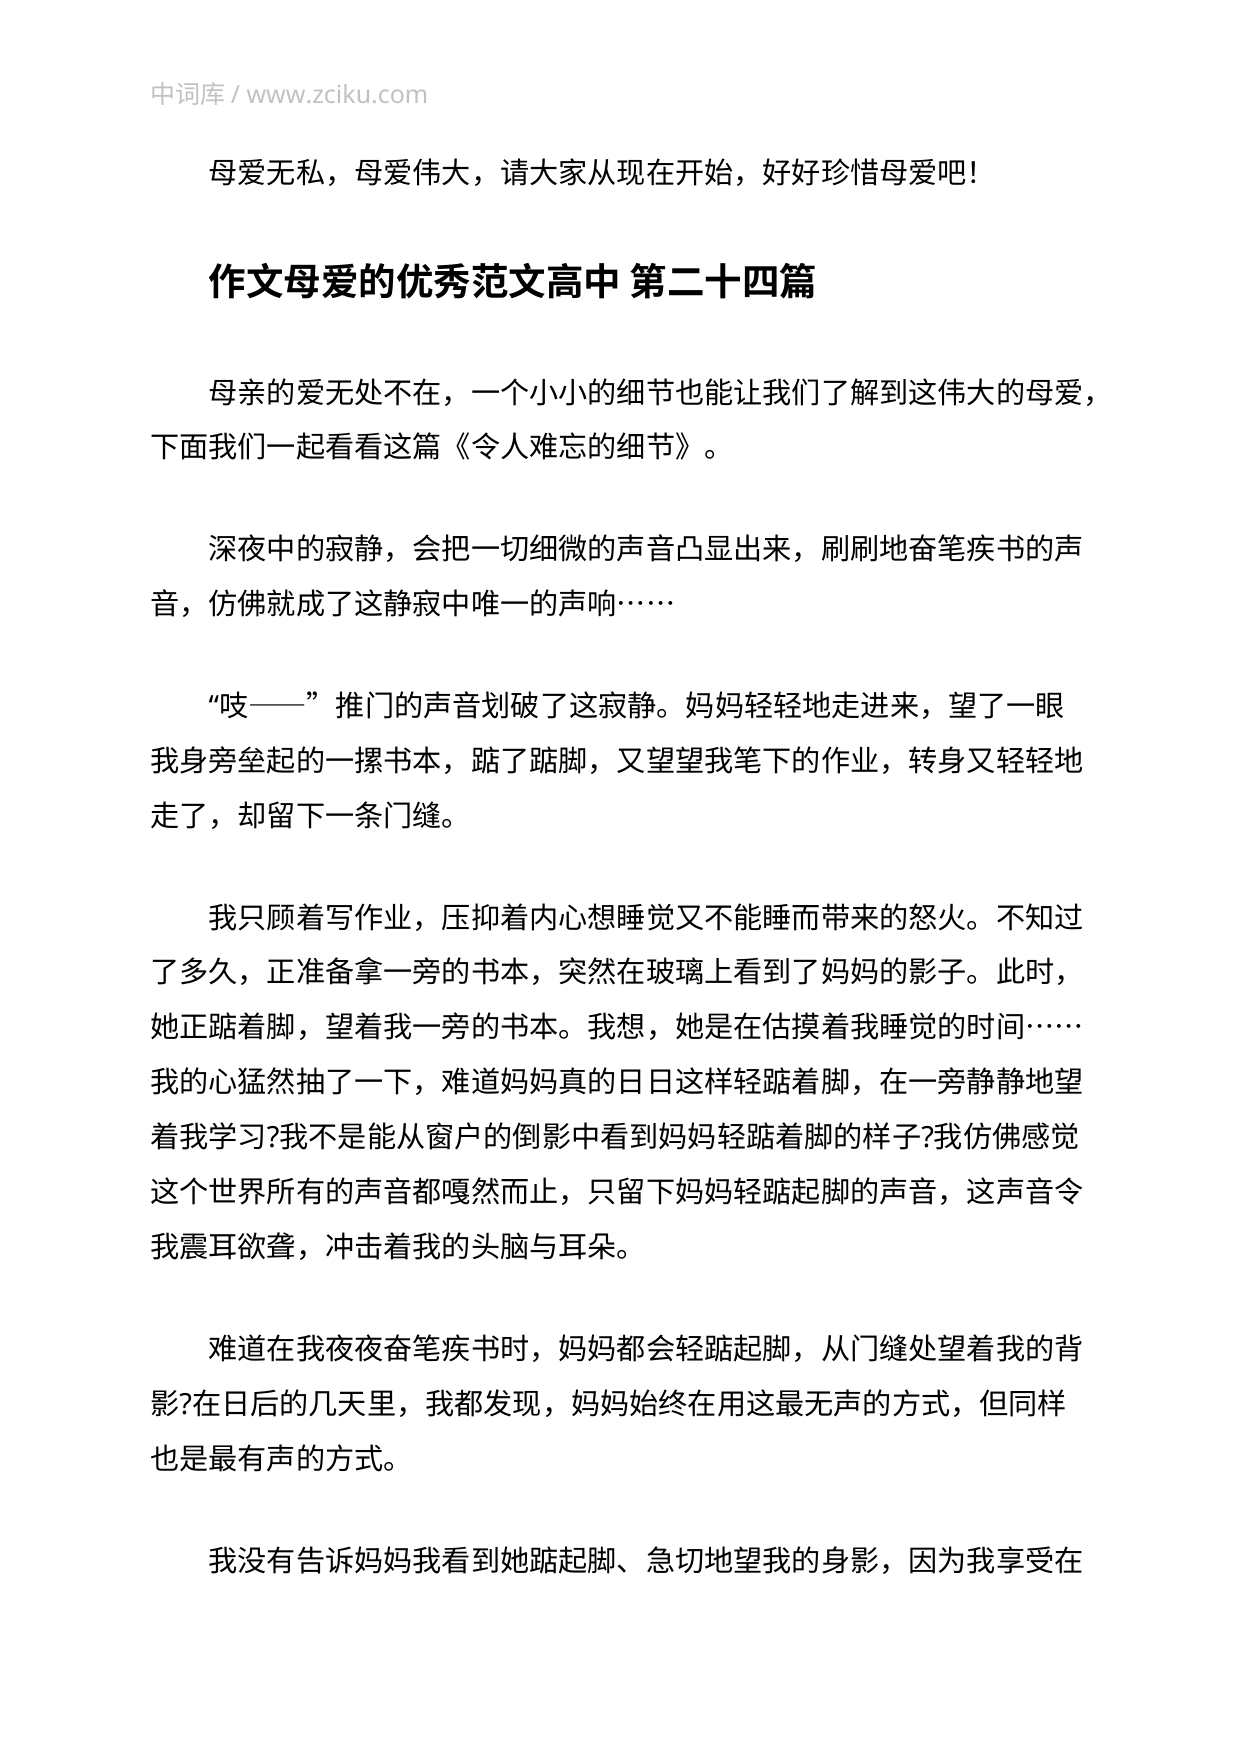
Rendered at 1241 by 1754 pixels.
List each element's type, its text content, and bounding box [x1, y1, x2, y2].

text 深夜中的寂静，会把一切细微的声音凸显出来，刷刷地奋笔疾书的声音，仿佛就成了这静寂中唯一的声响…… [150, 526, 1090, 623]
text “吱——”推门的声音划破了这寂静。妈妈轻轻地走进来，望了一眼我身旁垒起的一摞书本，踮了踮脚，又望望我笔下的作业，转身又轻轻地走了，却留下一条门缝。 [150, 682, 1090, 835]
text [150, 1537, 1090, 1579]
text 难道在我夜夜奋笔疾书时，妈妈都会轻踮起脚，从门缝处望着我的背影?在日后的几天里，我都发现，妈妈始终在用这最无声的方式，但同样也是最有声的方式。 [150, 1325, 1090, 1478]
text 作文母爱的优秀范文高中 第二十四篇 [150, 252, 1090, 306]
text 我只顾着写作业，压抑着内心想睡觉又不能睡而带来的怒火。不知过了多久，正准备拿一旁的书本，突然在玻璃上看到了妈妈的影子。此时，她正踮着脚，望着我一旁的书本。我想，她是在估摸着我睡觉的时间……我的心猛然抽了一下，难道妈妈真的日日这样轻踮着脚，在一旁静静地望着我学习?我不是能从窗户的倒影中看到妈妈轻踮着脚的样子?我仿佛感觉这个世界所有的声音都嘎然而止，只留下妈妈轻踮起脚的声音，这声音令我震耳欲聋，冲击着我的头脑与耳朵。 [150, 894, 1090, 1266]
text 母亲的爱无处不在，一个小小的细节也能让我们了解到这伟大的母爱，下面我们一起看看这篇《令人难忘的细节》。 [150, 369, 1090, 466]
text 母爱无私，母爱伟大，请大家从现在开始，好好珍惜母爱吧！ [150, 150, 1090, 192]
